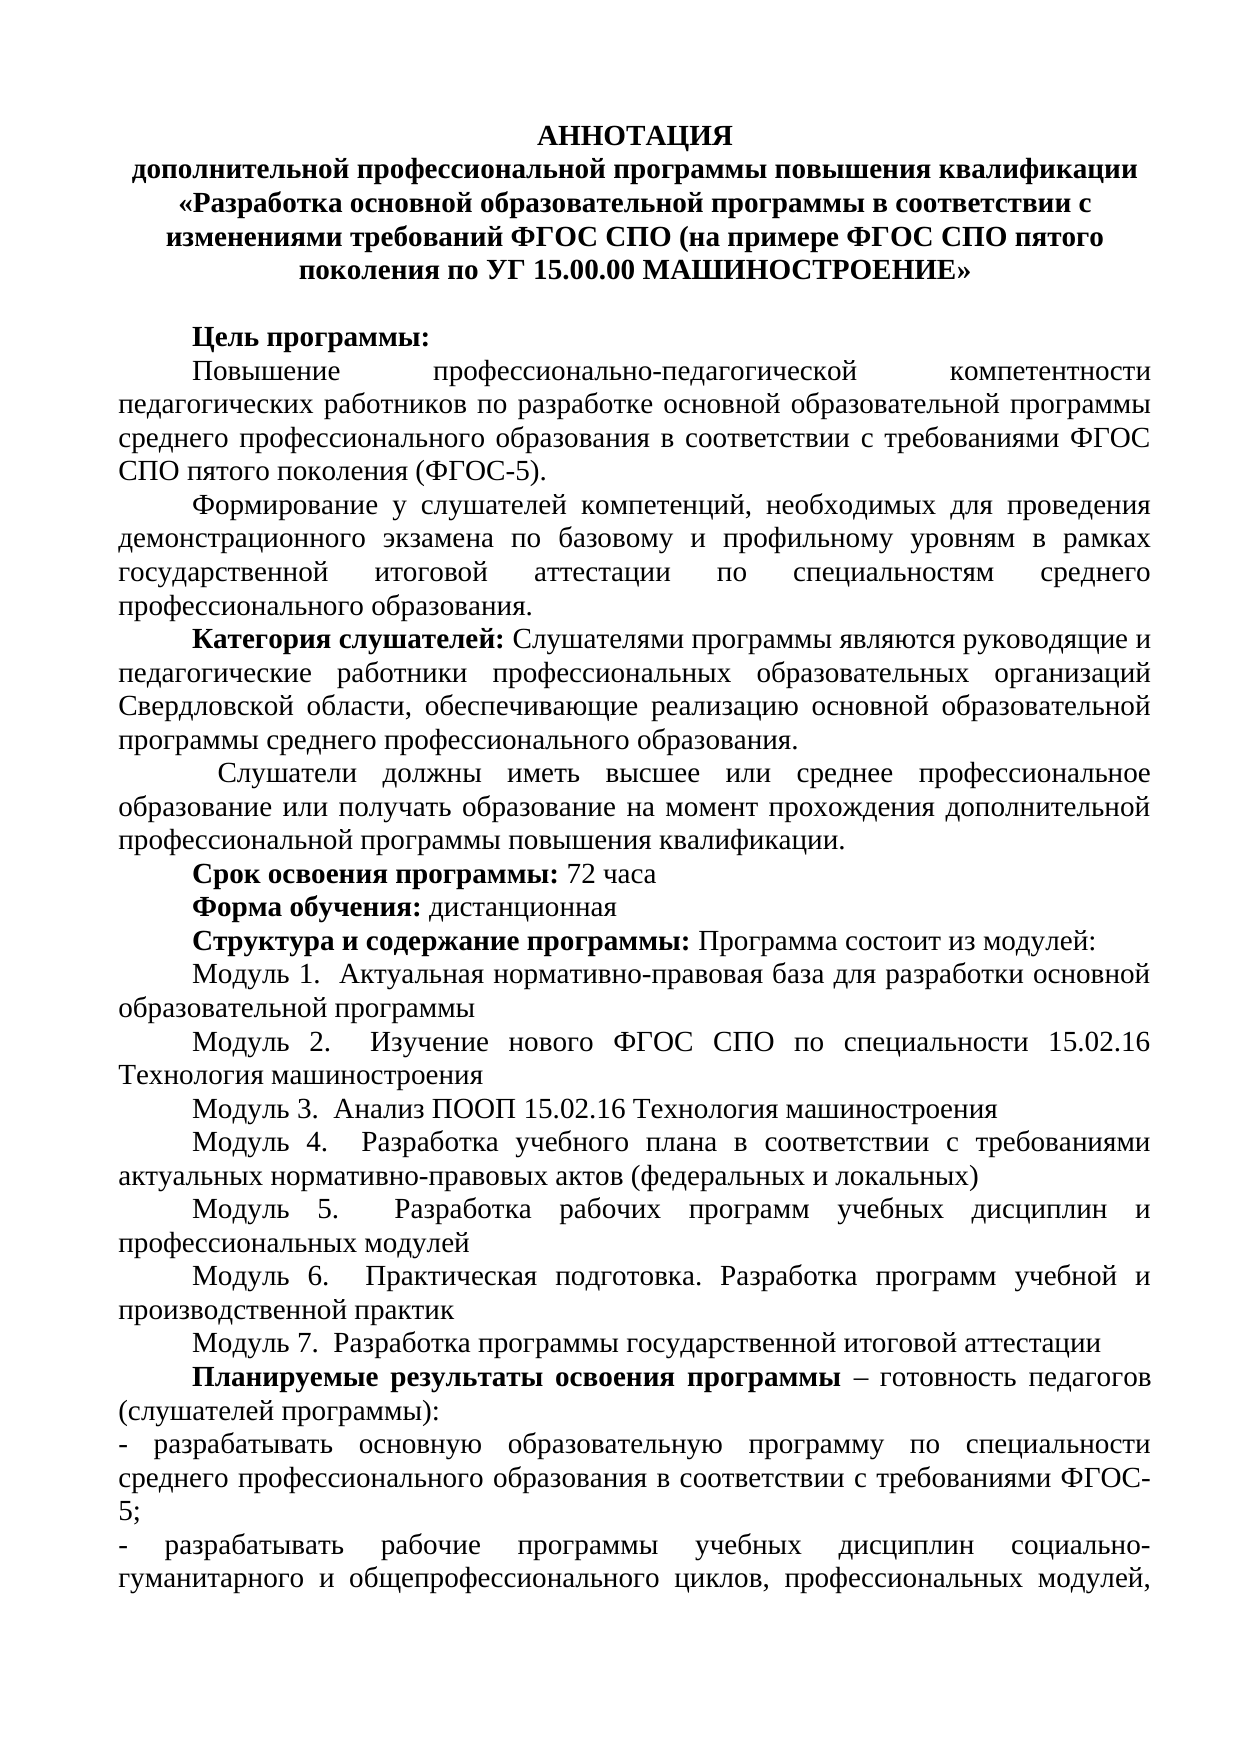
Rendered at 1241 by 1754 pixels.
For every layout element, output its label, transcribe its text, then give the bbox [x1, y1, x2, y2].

text Форма обучения: дистанционная [118, 889, 1152, 923]
text Модуль 1. Актуальная нормативно-правовая база для разработки основной образовательной программы [118, 957, 1152, 1024]
text Модуль 7. Разработка программы государственной итоговой аттестации [118, 1326, 1152, 1359]
text Модуль 2. Изучение нового ФГОС СПО по специальности 15.02.16 Технология машиностроения [118, 1024, 1152, 1091]
text Модуль 5. Разработка рабочих программ учебных дисциплин и профессиональных модулей [118, 1191, 1152, 1258]
text Модуль 4. Разработка учебного плана в соответствии с требованиями актуальных нормативно-правовых актов (федеральных и локальных) [118, 1124, 1152, 1191]
text Структура и содержание программы: Программа состоит из модулей: [118, 923, 1152, 957]
text Формирование у слушателей компетенций, необходимых для проведения демонстрационного экзамена по базовому и профильному уровням в рамках государственной итоговой аттестации по специальностям среднего профессионального образования. [118, 487, 1152, 621]
text Модуль 6. Практическая подготовка. Разработка программ учебной и производственной практик [118, 1258, 1152, 1326]
text дополнительной профессиональной программы повышения квалификации [118, 152, 1152, 185]
text Повышение профессионально-педагогической компетентности педагогических работников по разработке основной образовательной программы среднего профессионального образования в соответствии с требованиями ФГОС СПО пятого поколения (ФГОС-5). [118, 353, 1152, 487]
text «Разработка основной образовательной программы в соответствии с изменениями требований ФГОС СПО (на примере ФГОС СПО пятого поколения по УГ 15.00.00 МАШИНОСТРОЕНИЕ» [118, 185, 1152, 286]
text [118, 1527, 1152, 1594]
text Модуль 3. Анализ ПООП 15.02.16 Технология машиностроения [118, 1091, 1152, 1124]
text АННОТАЦИЯ [118, 118, 1152, 152]
text Цель программы: [118, 319, 1152, 353]
text - разрабатывать основную образовательную программу по специальности среднего профессионального образования в соответствии с требованиями ФГОС-5; [118, 1426, 1152, 1527]
text Срок освоения программы: 72 часа [118, 856, 1152, 889]
text Планируемые результаты освоения программы – готовность педагогов (слушателей программы): [118, 1359, 1152, 1426]
text Категория слушателей: Слушателями программы являются руководящие и педагогические работники профессиональных образовательных организаций Свердловской области, обеспечивающие реализацию основной образовательной программы среднего профессионального образования. [118, 621, 1152, 755]
text Слушатели должны иметь высшее или среднее профессиональное образование или получать образование на момент прохождения дополнительной профессиональной программы повышения квалификации. [118, 755, 1152, 856]
